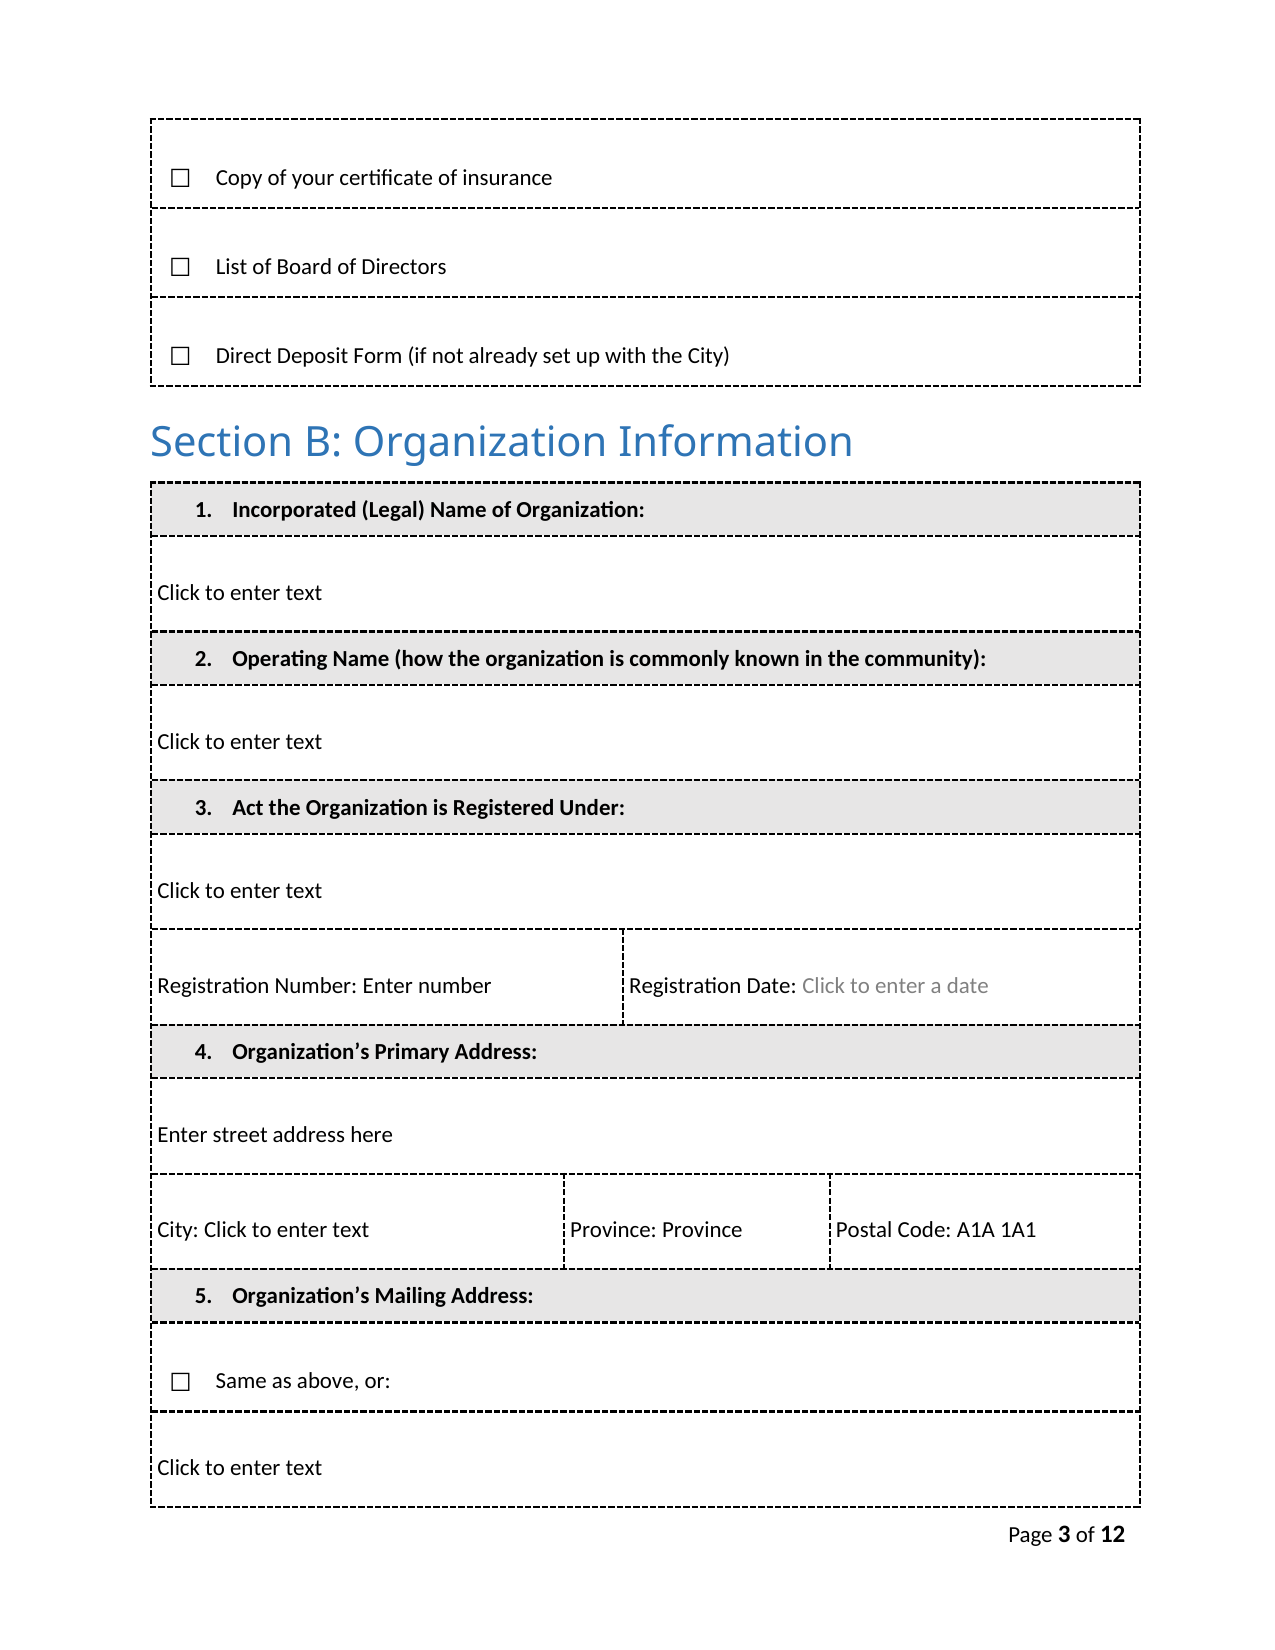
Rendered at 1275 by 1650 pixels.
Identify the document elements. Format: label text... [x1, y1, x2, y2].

table_cell Organization’s Primary Address: [151, 1024, 1140, 1077]
table_cell Postal Code: [830, 1173, 1140, 1268]
table_cell Same as above, or: [210, 1321, 1140, 1410]
table_cell Operating Name (how the organization is commonly known in the community): [151, 630, 1140, 684]
table_cell Registration Number: [151, 928, 623, 1023]
table_cell Direct Deposit Form (if not already set up with the City) [210, 296, 1140, 385]
table_cell City: [151, 1173, 564, 1268]
table_cell Province: [564, 1173, 830, 1268]
table_cell List of Board of Directors [210, 207, 1140, 296]
table_cell Act the Organization is Registered Under: [151, 779, 1140, 833]
subtitle Section B: Organization Information [150, 412, 1125, 468]
table_cell Copy of your certificate of insurance [210, 118, 1140, 207]
table_header Incorporated (Legal) Name of Organization: [151, 481, 1140, 535]
table_cell Organization’s Mailing Address: [151, 1268, 1140, 1321]
table_cell Registration Date: [623, 928, 1140, 1023]
